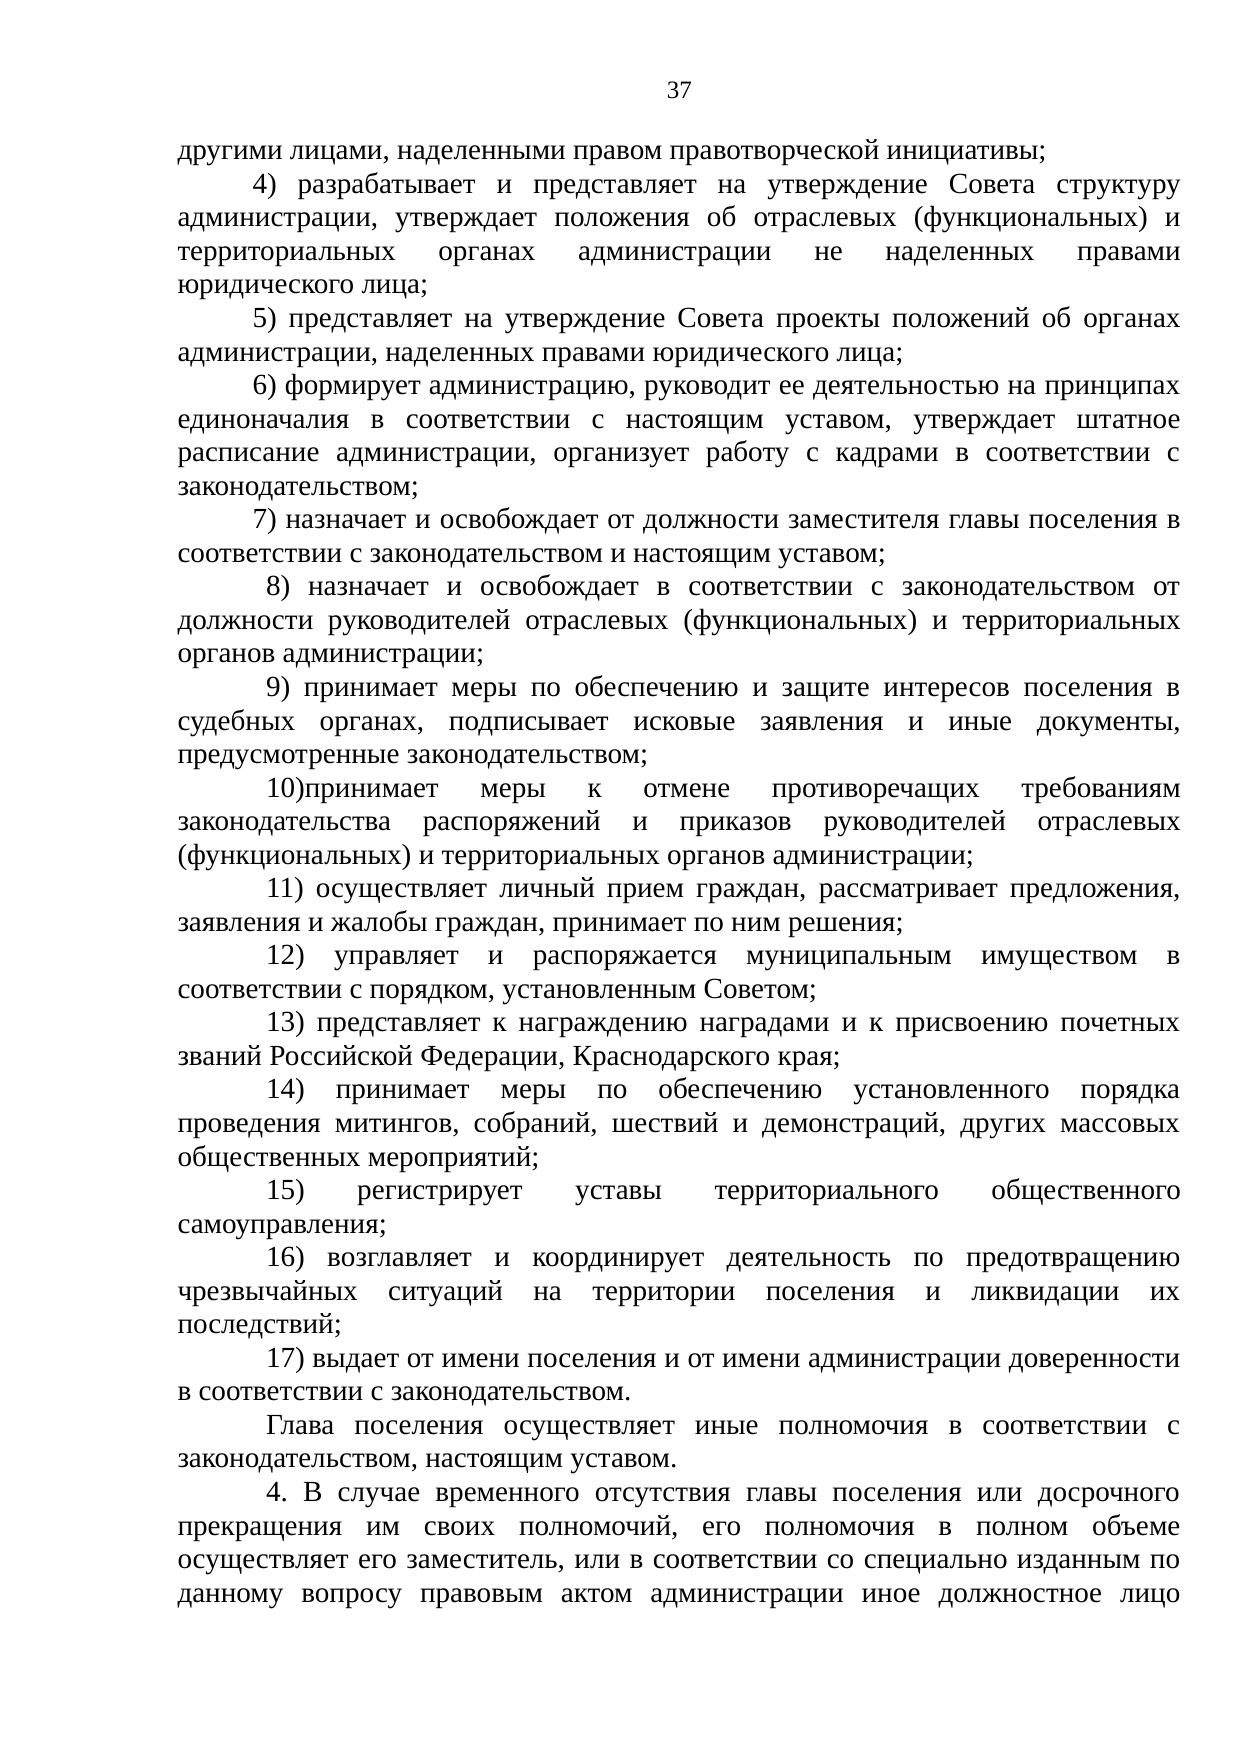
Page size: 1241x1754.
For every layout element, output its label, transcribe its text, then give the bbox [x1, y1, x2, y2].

text Глава поселения осуществляет иные полномочия в соответствии с законодательством, настоящим уставом. [177, 1407, 1181, 1474]
text 17) выдает от имени поселения и от имени администрации доверенности в соответствии с законодательством. [177, 1340, 1181, 1407]
text 7) назначает и освобождает от должности заместителя главы поселения в соответствии с законодательством и настоящим уставом; [177, 501, 1181, 568]
text 6) формирует администрацию, руководит ее деятельностью на принципах единоначалия в соответствии с настоящим уставом, утверждает штатное расписание администрации, организует работу с кадрами в соответствии с законодательством; [177, 367, 1181, 501]
text 5) представляет на утверждение Совета проекты положений об органах администрации, наделенных правами юридического лица; [177, 300, 1181, 367]
text 16) возглавляет и координирует деятельность по предотвращению чрезвычайных ситуаций на территории поселения и ликвидации их последствий; [177, 1239, 1181, 1340]
text 9) принимает меры по обеспечению и защите интересов поселения в судебных органах, подписывает исковые заявления и иные документы, предусмотренные законодательством; [177, 669, 1181, 770]
text 14) принимает меры по обеспечению установленного порядка проведения митингов, собраний, шествий и демонстраций, других массовых общественных мероприятий; [177, 1072, 1181, 1172]
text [177, 1474, 1181, 1608]
text 11) осуществляет личный прием граждан, рассматривает предложения, заявления и жалобы граждан, принимает по ним решения; [177, 870, 1181, 937]
text 15) регистрирует уставы территориального общественного самоуправления; [177, 1172, 1181, 1239]
text 4) разрабатывает и представляет на утверждение Совета структуру администрации, утверждает положения об отраслевых (функциональных) и территориальных органах администрации не наделенных правами юридического лица; [177, 166, 1181, 300]
text 10)принимает меры к отмене противоречащих требованиям законодательства распоряжений и приказов руководителей отраслевых (функциональных) и территориальных органов администрации; [177, 770, 1181, 870]
text 13) представляет к награждению наградами и к присвоению почетных званий Российской Федерации, Краснодарского края; [177, 1004, 1181, 1072]
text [177, 132, 1181, 166]
text 12) управляет и распоряжается муниципальным имуществом в соответствии с порядком, установленным Советом; [177, 937, 1181, 1004]
text 8) назначает и освобождает в соответствии с законодательством от должности руководителей отраслевых (функциональных) и территориальных органов администрации; [177, 568, 1181, 669]
